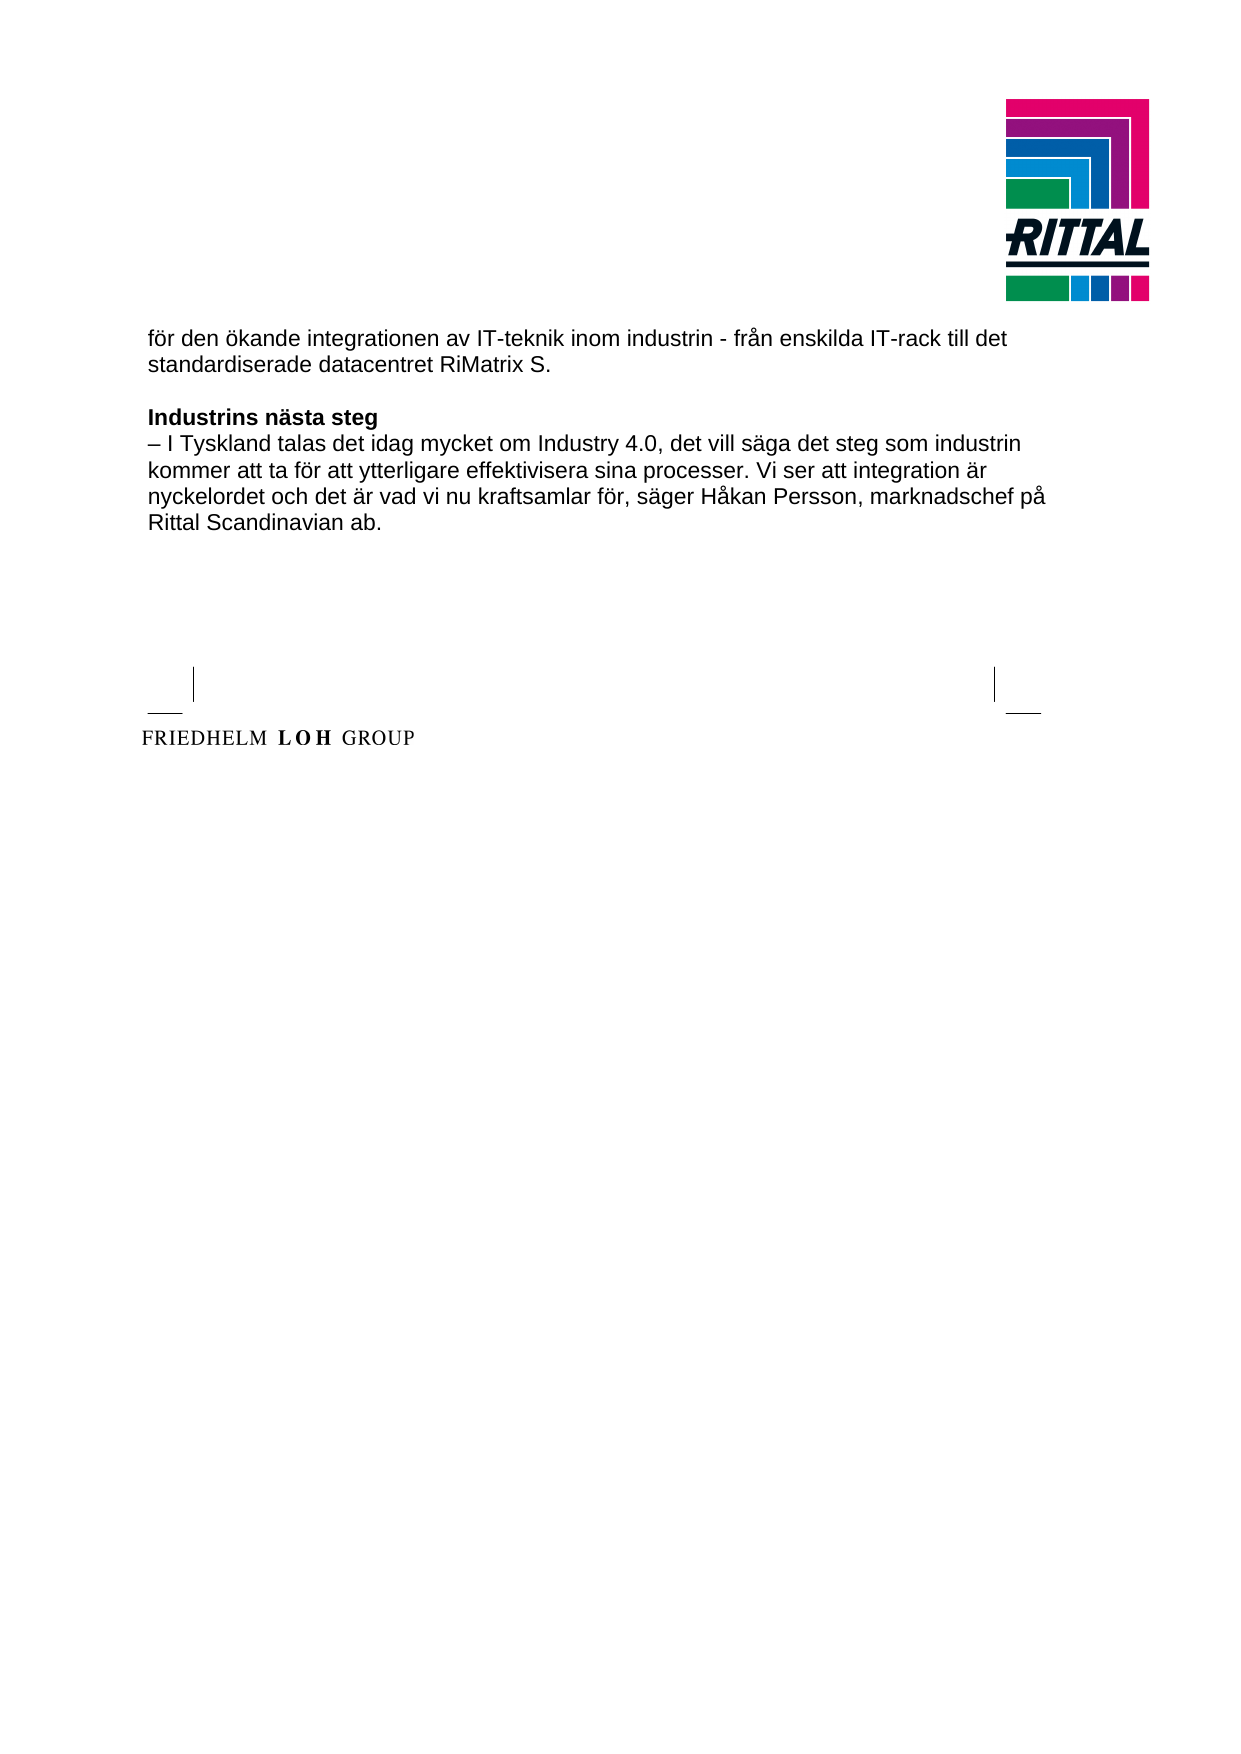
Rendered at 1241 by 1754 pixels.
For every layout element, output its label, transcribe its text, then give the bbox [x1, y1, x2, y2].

picture [1003, 96, 1152, 304]
text Rittal har tillsammans med systerbolagen Cideon, Eplan och Kiesling, etablerat effektiva lösningar för integrerade värdekedjor inom skåpbyggnad och ställverkskonstruktion. Detta snabbar avsevärt upp processen från elkonstruktion till färdigbyggda el- och automationsskåp. Fokus i Hannover låg på end-to-end ingenjörsverktyg, standardiserade system och automatiserade bearbetningsmaskiner. Med sin omfattande portfölj av IT-infrastruktur, presenterade Rittal även lösningar för den ökande integrationen av IT-teknik inom industrin - från enskilda IT-rack till det standardiserade datacentret RiMatrix S. [148, 325, 1092, 378]
picture [142, 730, 414, 745]
text Industrins nästa steg [148, 404, 1092, 430]
text – I Tyskland talas det idag mycket om Industry 4.0, det vill säga det steg som industrin kommer att ta för att ytterligare effektivisera sina processer. Vi ser att integration är nyckelordet och det är vad vi nu kraftsamlar för, säger Håkan Persson, marknadschef på Rittal Scandinavian ab. [148, 430, 1092, 536]
